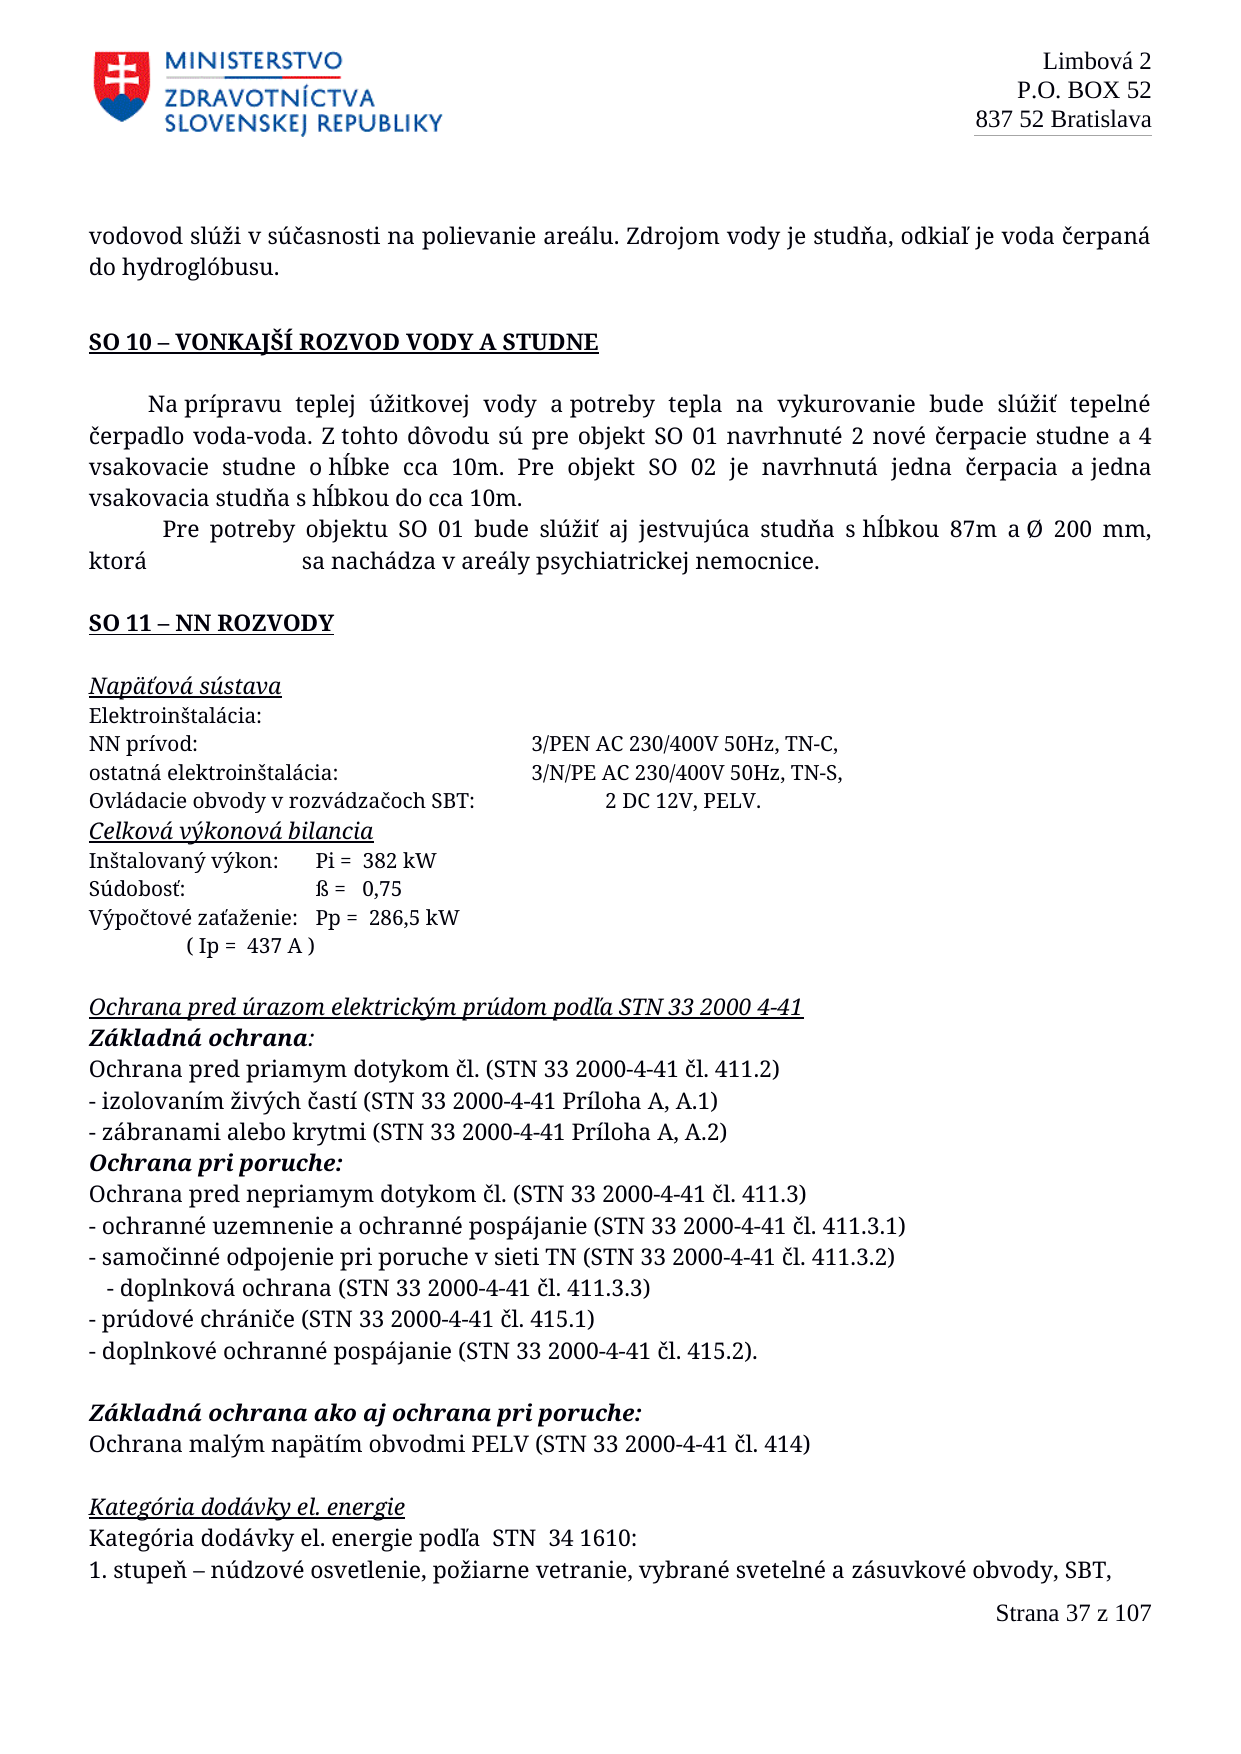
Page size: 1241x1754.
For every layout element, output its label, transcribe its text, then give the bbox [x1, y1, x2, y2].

text SO 11 – NN ROZVODY [89, 607, 1152, 638]
text Ochrana pri poruche: [89, 1147, 1152, 1178]
text Elektroinštalácia: [89, 701, 1152, 729]
text - izolovaním živých častí (STN 33 2000-4-41 Príloha A, A.1) [89, 1085, 1152, 1116]
text Ochrana pred priamym dotykom čl. (STN 33 2000-4-41 čl. 411.2) [89, 1053, 1152, 1085]
text 1. stupeň – núdzové osvetlenie, požiarne vetranie, vybrané svetelné a zásuvkové obvody, SBT, [89, 1553, 1152, 1585]
text Celková výkonová bilancia [89, 815, 1152, 846]
text - samočinné odpojenie pri poruche v sieti TN (STN 33 2000-4-41 čl. 411.3.2) [89, 1241, 1152, 1272]
text Napäťová sústava [89, 670, 1152, 701]
text Na prípravu teplej úžitkovej vody a potreby tepla na vykurovanie bude slúžiť tepelné čerpadlo voda-voda. Z tohto dôvodu sú pre objekt SO 01 navrhnuté 2 nové čerpacie studne a 4 vsakovacie studne o hĺbke cca 10m. Pre objekt SO 02 je navrhnutá jedna čerpacia a jedna vsakovacia studňa s hĺbkou do cca 10m. [89, 388, 1152, 513]
text Ochrana pred úrazom elektrickým prúdom podľa STN 33 2000 4-41 [89, 991, 1152, 1022]
text Inštalovaný výkon: Pi = 382 kW [89, 846, 1152, 874]
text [89, 220, 1152, 282]
text Základná ochrana ako aj ochrana pri poruche: [89, 1397, 1152, 1428]
text Súdobosť: ß = 0,75 [89, 874, 1152, 903]
text - doplnková ochrana (STN 33 2000-4-41 čl. 411.3.3) [89, 1272, 1152, 1303]
text SO 10 – VONKAJŠÍ ROZVOD VODY A STUDNE [89, 326, 1152, 357]
text Ochrana pred nepriamym dotykom čl. (STN 33 2000-4-41 čl. 411.3) [89, 1178, 1152, 1210]
text Ochrana malým napätím obvodmi PELV (STN 33 2000-4-41 čl. 414) [89, 1428, 1152, 1460]
text Základná ochrana: [89, 1022, 1152, 1053]
text NN prívod: 3/PEN AC 230/400V 50Hz, TN-C, [89, 729, 1152, 758]
text - prúdové chrániče (STN 33 2000-4-41 čl. 415.1) [89, 1303, 1152, 1335]
text Pre potreby objektu SO 01 bude slúžiť aj jestvujúca studňa s hĺbkou 87m a Ø 200 mm, ktorá sa nachádza v areály psychiatrickej nemocnice. [89, 513, 1152, 576]
text Kategória dodávky el. energie [89, 1491, 1152, 1522]
text ostatná elektroinštalácia: 3/N/PE AC 230/400V 50Hz, TN-S, [89, 758, 1152, 786]
text - zábranami alebo krytmi (STN 33 2000-4-41 Príloha A, A.2) [89, 1116, 1152, 1147]
text - doplnkové ochranné pospájanie (STN 33 2000-4-41 čl. 415.2). [89, 1335, 1152, 1366]
text Výpočtové zaťaženie: Pp = 286,5 kW [89, 903, 1152, 931]
text Ovládacie obvody v rozvádzačoch SBT: 2 DC 12V, PELV. [89, 786, 1152, 815]
picture [89, 46, 446, 137]
text Kategória dodávky el. energie podľa STN 34 1610: [89, 1522, 1152, 1553]
text ( Ip = 437 A ) [89, 931, 1152, 960]
text - ochranné uzemnenie a ochranné pospájanie (STN 33 2000-4-41 čl. 411.3.1) [89, 1210, 1152, 1241]
